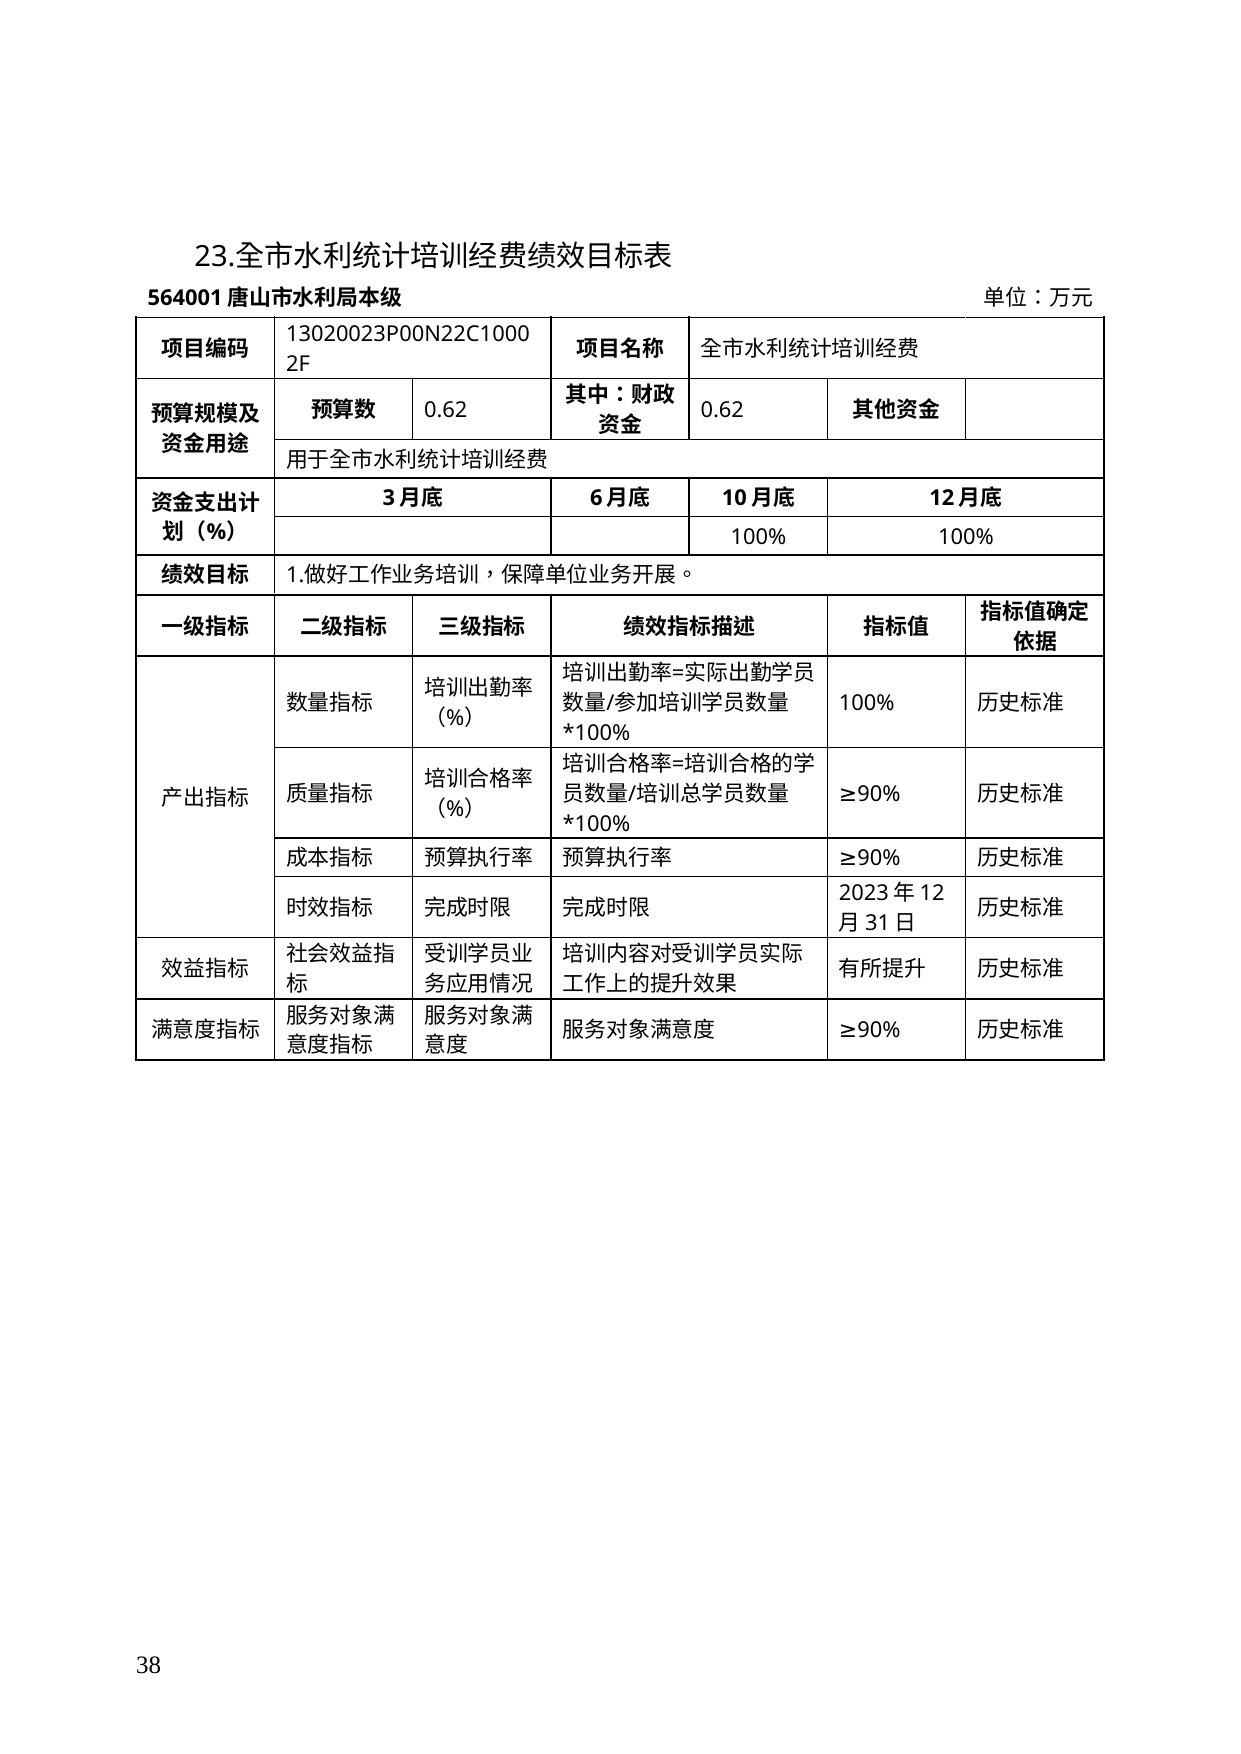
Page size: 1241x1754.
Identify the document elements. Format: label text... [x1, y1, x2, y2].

table_cell ≥90% [828, 748, 965, 837]
table_cell 绩效目标 [137, 556, 274, 592]
table_cell 资金支出计划（%） [137, 479, 274, 554]
table_header 绩效指标描述 [552, 596, 827, 655]
table_cell 成本指标 [275, 839, 412, 876]
table_cell 100% [690, 517, 827, 554]
table_cell 13020023P00N22C10002F [275, 318, 550, 378]
table_header 三级指标 [413, 596, 550, 655]
table_cell 预算数 [275, 379, 412, 439]
table_cell 产出指标 [137, 657, 274, 937]
table_header 指标值确定依据 [966, 596, 1103, 655]
table_cell 用于全市水利统计培训经费 [275, 440, 1103, 477]
table_cell 3月底 [275, 479, 550, 516]
table_cell 培训出勤率=实际出勤学员数量/参加培训学员数量*100% [552, 657, 827, 746]
table_header 单位：万元 [966, 277, 1103, 316]
table_cell 100% [828, 517, 1103, 554]
table_header 564001唐山市水利局本级 [137, 277, 965, 316]
table_cell 培训合格率（%） [413, 748, 550, 837]
table_cell 历史标准 [966, 839, 1103, 876]
table_cell 预算规模及资金用途 [137, 379, 274, 477]
text 23.全市水利统计培训经费绩效目标表 [136, 235, 1104, 275]
table_cell 10月底 [690, 479, 827, 516]
table_cell 培训合格率=培训合格的学员数量/培训总学员数量*100% [552, 748, 827, 837]
table_cell 12月底 [828, 479, 1103, 516]
table_cell 历史标准 [966, 877, 1103, 937]
table_cell 历史标准 [966, 657, 1103, 746]
table_cell 预算执行率 [552, 839, 827, 876]
table_cell 有所提升 [828, 938, 965, 998]
table_header 一级指标 [137, 596, 274, 655]
table_cell [552, 517, 688, 554]
table_cell ≥90% [828, 1000, 965, 1059]
table_cell 数量指标 [275, 657, 412, 746]
table_cell 时效指标 [275, 877, 412, 937]
table_cell 受训学员业务应用情况 [413, 938, 550, 998]
table_cell [275, 517, 550, 554]
table_cell [966, 379, 1103, 439]
table_cell 服务对象满意度 [413, 1000, 550, 1059]
table_cell 完成时限 [413, 877, 550, 937]
table_cell 历史标准 [966, 938, 1103, 998]
table_cell 服务对象满意度 [552, 1000, 827, 1059]
table_cell 1.做好工作业务培训，保障单位业务开展。 [275, 556, 1103, 592]
table_header 指标值 [828, 596, 965, 655]
table_cell 培训内容对受训学员实际工作上的提升效果 [552, 938, 827, 998]
table_cell 效益指标 [137, 938, 274, 998]
table_cell 预算执行率 [413, 839, 550, 876]
table_cell 项目名称 [552, 318, 688, 378]
table_header 二级指标 [275, 596, 412, 655]
table_cell 全市水利统计培训经费 [690, 318, 1103, 378]
table_cell 6月底 [552, 479, 688, 516]
table_cell 0.62 [413, 379, 550, 439]
table_cell 质量指标 [275, 748, 412, 837]
table_cell 2023年12月31日 [828, 877, 965, 937]
table_cell 历史标准 [966, 1000, 1103, 1059]
table_cell 历史标准 [966, 748, 1103, 837]
table_cell 培训出勤率（%） [413, 657, 550, 746]
table_cell 服务对象满意度指标 [275, 1000, 412, 1059]
table_cell 其中：财政 资金 [552, 379, 688, 439]
table_cell 0.62 [690, 379, 827, 439]
table_cell ≥90% [828, 839, 965, 876]
table_cell 满意度指标 [137, 1000, 274, 1059]
table_cell 完成时限 [552, 877, 827, 937]
table_cell 社会效益指标 [275, 938, 412, 998]
table_cell 项目编码 [137, 318, 274, 378]
table_cell 100% [828, 657, 965, 746]
table_cell 其他资金 [828, 379, 965, 439]
